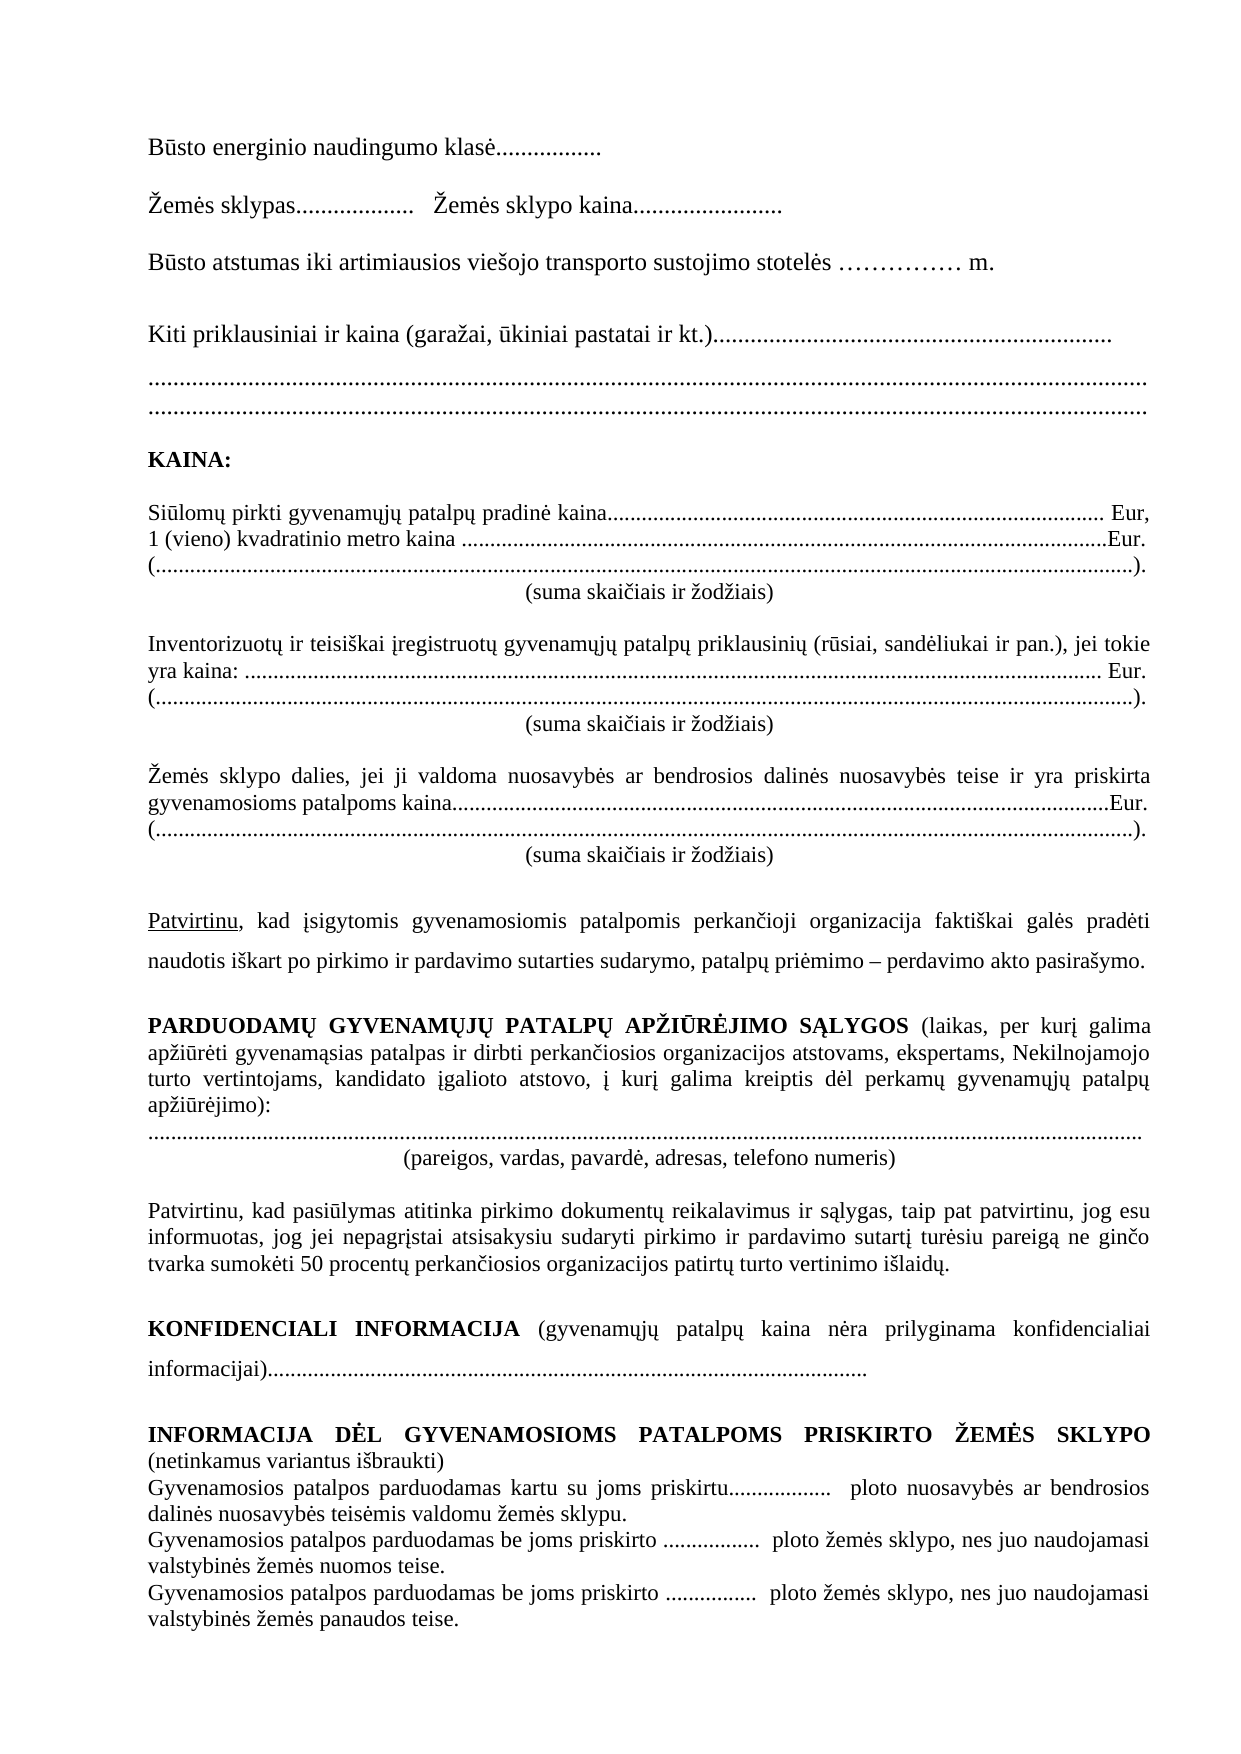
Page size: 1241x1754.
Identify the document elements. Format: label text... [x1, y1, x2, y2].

text KAINA: [148, 446, 1152, 472]
text (...........................................................................................................................................................................). [148, 683, 1152, 709]
text Gyvenamosios patalpos parduodamas be joms priskirto ................ ploto žemės sklypo, nes juo naudojamasi valstybinės žemės panaudos teise. [148, 1579, 1152, 1632]
text Patvirtinu, kad įsigytomis gyvenamosiomis patalpomis perkančioji organizacija faktiškai galės pradėti naudotis iškart po pirkimo ir pardavimo sutarties sudarymo, patalpų priėmimo – perdavimo akto pasirašymo. [148, 907, 1152, 973]
text (suma skaičiais ir žodžiais) [148, 841, 1152, 868]
text Būsto energinio naudingumo klasė................. [148, 132, 1152, 161]
text (suma skaičiais ir žodžiais) [148, 578, 1152, 604]
text (pareigos, vardas, pavardė, adresas, telefono numeris) [148, 1144, 1152, 1171]
text Žemės sklypas................... Žemės sklypo kaina........................ [148, 190, 1152, 218]
text .............................................................................................................................................................................. [148, 1118, 1152, 1144]
text Kiti priklausiniai ir kaina (garažai, ūkiniai pastatai ir kt.)................................................................ [148, 319, 1152, 348]
text (...........................................................................................................................................................................). [148, 551, 1152, 578]
text PARDUODAMŲ GYVENAMŲJŲ PATALPŲ APŽIŪRĖJIMO SĄLYGOS (laikas, per kurį galima apžiūrėti gyvenamąsias patalpas ir dirbti perkančiosios organizacijos atstovams, ekspertams, Nekilnojamojo turto vertintojams, kandidato įgalioto atstovo, į kurį galima kreiptis dėl perkamų gyvenamųjų patalpų apžiūrėjimo): [148, 1012, 1152, 1118]
text Gyvenamosios patalpos parduodamas kartu su joms priskirtu.................. ploto nuosavybės ar bendrosios dalinės nuosavybės teisėmis valdomu žemės sklypu. [148, 1473, 1152, 1526]
text Būsto atstumas iki artimiausios viešojo transporto sustojimo stotelės …………… m. [148, 247, 1152, 276]
text Patvirtinu, kad pasiūlymas atitinka pirkimo dokumentų reikalavimus ir sąlygas, taip pat patvirtinu, jog esu informuotas, jog jei nepagrįstai atsisakysiu sudaryti pirkimo ir pardavimo sutartį turėsiu pareigą ne ginčo tvarka sumokėti 50 procentų perkančiosios organizacijos patirtų turto vertinimo išlaidų. [148, 1197, 1152, 1276]
text INFORMACIJA DĖL GYVENAMOSIOMS PATALPOMS PRISKIRTO ŽEMĖS SKLYPO (netinkamus variantus išbraukti) [148, 1421, 1152, 1473]
text KONFIDENCIALI INFORMACIJA (gyvenamųjų patalpų kaina nėra prilyginama konfidencialiai informacijai)......................................................................................................... [148, 1316, 1152, 1381]
text ................................................................................................................................................................................................................................................................................................................................ [148, 362, 1152, 420]
text (...........................................................................................................................................................................). [148, 815, 1152, 841]
text Gyvenamosios patalpos parduodamas be joms priskirto ................. ploto žemės sklypo, nes juo naudojamasi valstybinės žemės nuomos teise. [148, 1526, 1152, 1579]
text Inventorizuotų ir teisiškai įregistruotų gyvenamųjų patalpų priklausinių (rūsiai, sandėliukai ir pan.), jei tokie yra kaina: ...................................................................................................................................................... Eur. [148, 631, 1152, 683]
text Siūlomų pirkti gyvenamųjų patalpų pradinė kaina....................................................................................... Eur, 1 (vieno) kvadratinio metro kaina .................................................................................................................Eur. [148, 499, 1152, 551]
text Žemės sklypo dalies, jei ji valdoma nuosavybės ar bendrosios dalinės nuosavybės teise ir yra priskirta gyvenamosioms patalpoms kaina...................................................................................................................Eur. [148, 762, 1152, 815]
text (suma skaičiais ir žodžiais) [148, 709, 1152, 736]
